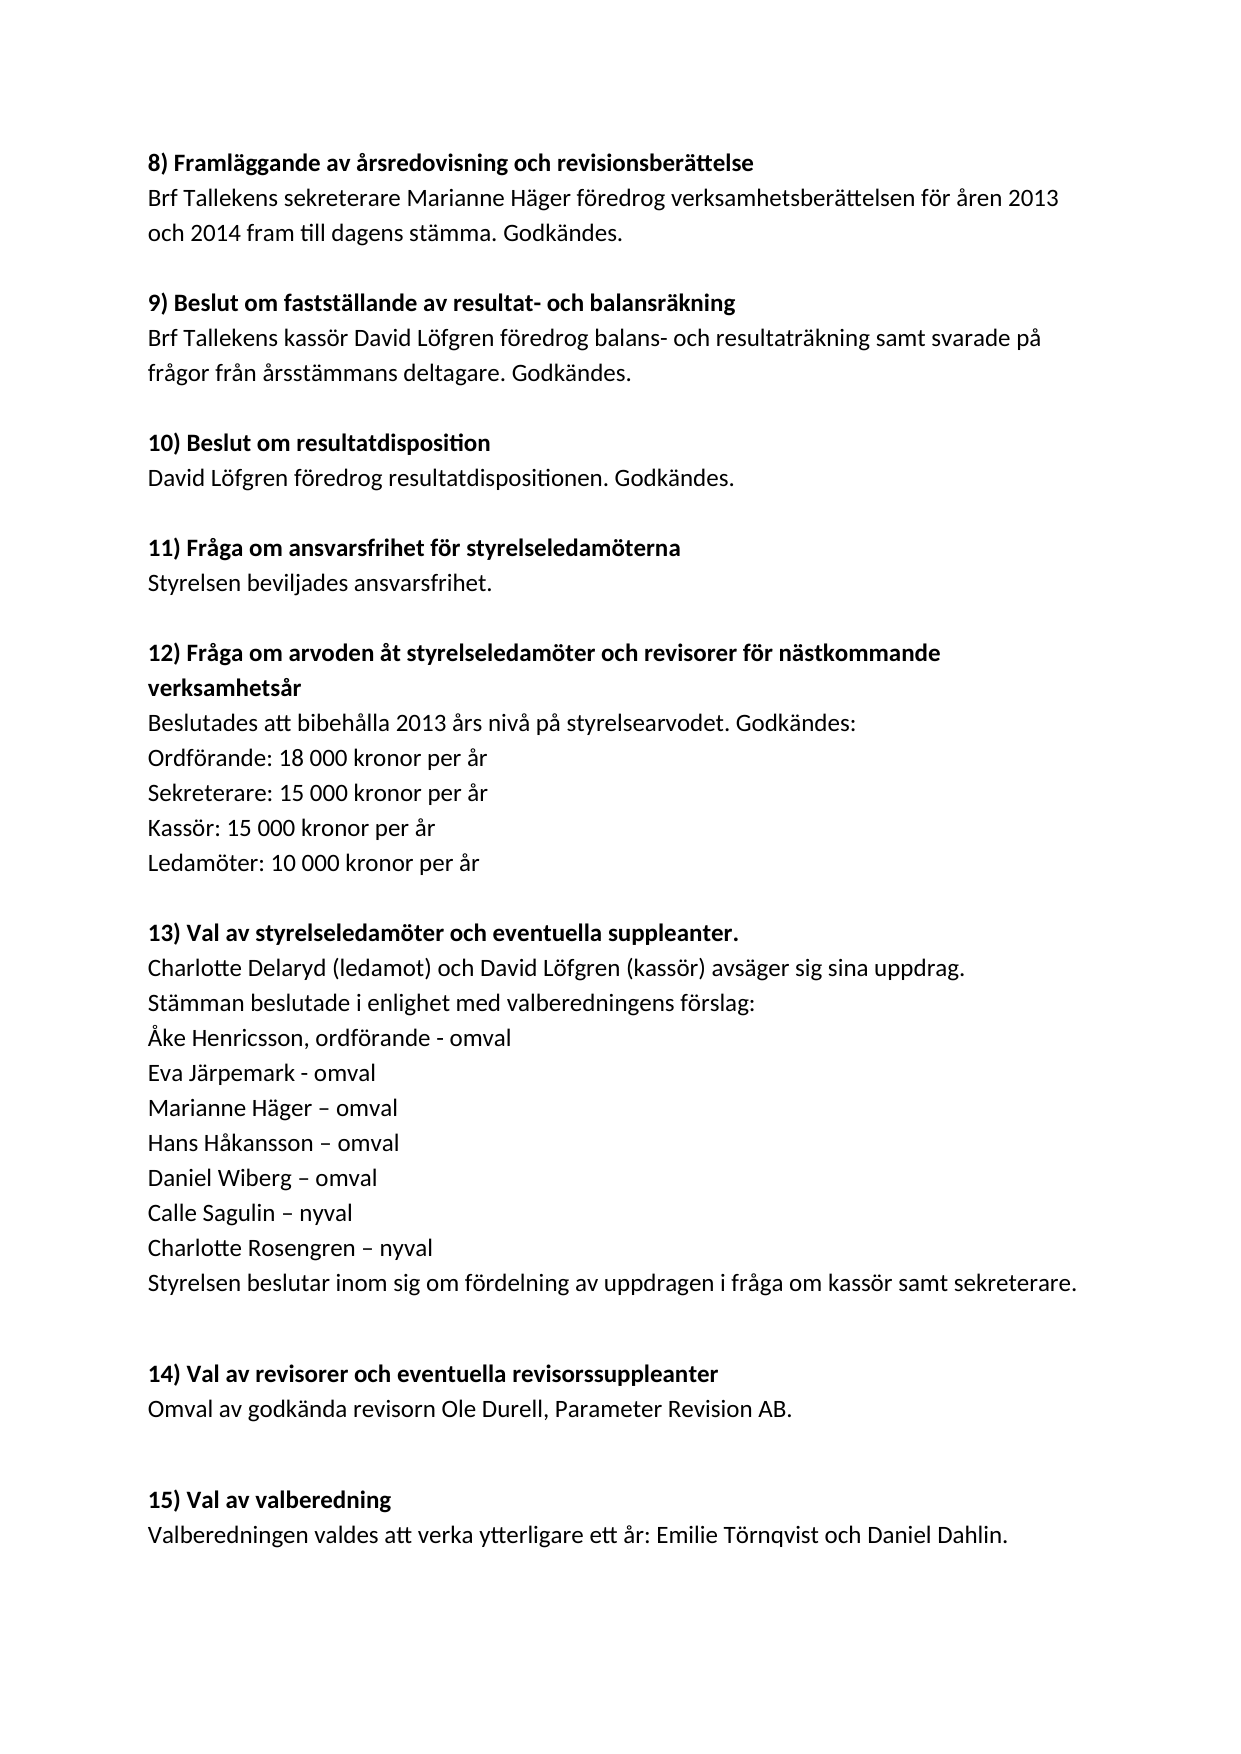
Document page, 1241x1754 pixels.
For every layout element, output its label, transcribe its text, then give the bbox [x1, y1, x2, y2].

text Styrelsen beslutar inom sig om fördelning av uppdragen i fråga om kassör samt sekreterare. [148, 1268, 1093, 1298]
text Omval av godkända revisorn Ole Durell, Parameter Revision AB. [148, 1393, 1093, 1424]
text Brf Tallekens kassör David Löfgren föredrog balans- och resultaträkning samt svarade på frågor från årsstämmans deltagare. Godkändes. [148, 323, 1093, 388]
text 15) Val av valberedning [148, 1484, 1093, 1515]
text 8) Framläggande av årsredovisning och revisionsberättelse [148, 148, 1093, 178]
text Valberedningen valdes att verka ytterligare ett år: Emilie Törnqvist och Daniel Dahlin. [148, 1519, 1093, 1550]
text David Löfgren föredrog resultatdispositionen. Godkändes. [148, 463, 1093, 493]
text Charlotte Rosengren – nyval [148, 1233, 1093, 1263]
text Calle Sagulin – nyval [148, 1198, 1093, 1228]
text 12) Fråga om arvoden åt styrelseledamöter och revisorer för nästkommande verksamhetsår [148, 638, 1093, 703]
text Hans Httyrelsens Justerarengar behövs.i att lämna in formell störningsanmälan vid behov av detta, så att arbetet m ordinarie ledamöåkansson – omval [148, 1128, 1093, 1158]
text Stämman beslutade i enlighet med valberedningens förslag: [148, 988, 1093, 1018]
text 13) Val av styrelseledamöter och eventuella suppleanter. [148, 918, 1093, 948]
text 14) Val av revisorer och eventuella revisorssuppleanter [148, 1358, 1093, 1389]
text Brf Tallekens sekreterare Marianne Häger föredrog verksamhetsberättelsen för åren 2013 och 2014 fram till dagens stämma. Godkändes. [148, 183, 1093, 248]
text 10) Beslut om resultatdisposition [148, 428, 1093, 458]
text Beslutades att bibehålla 2013 års nivå på styrelsearvodet. Godkändes: Ordförande: 18 000 kronor per år Sekreterare: 15 000 kronor per år Kassör: 15 000 kronor per år Ledamöter: 10 000 kronor per år [148, 708, 1093, 878]
text Charlotte Delaryd (ledamot) och David Löfgren (kassör) avsäger sig sina uppdrag. [148, 953, 1093, 983]
text 9) Beslut om fastställande av resultat- och balansräkning [148, 288, 1093, 318]
text Styrelsen beviljades ansvarsfrihet. [148, 568, 1093, 598]
text 11) Fråga om ansvarsfrihet för styrelseledamöterna [148, 533, 1093, 563]
text Åke Henricsson, ordförande - omval Eva Järpemark - omval Marianne Häger – omval [148, 1023, 1093, 1123]
text Daniel Wiberg – omval [148, 1163, 1093, 1193]
